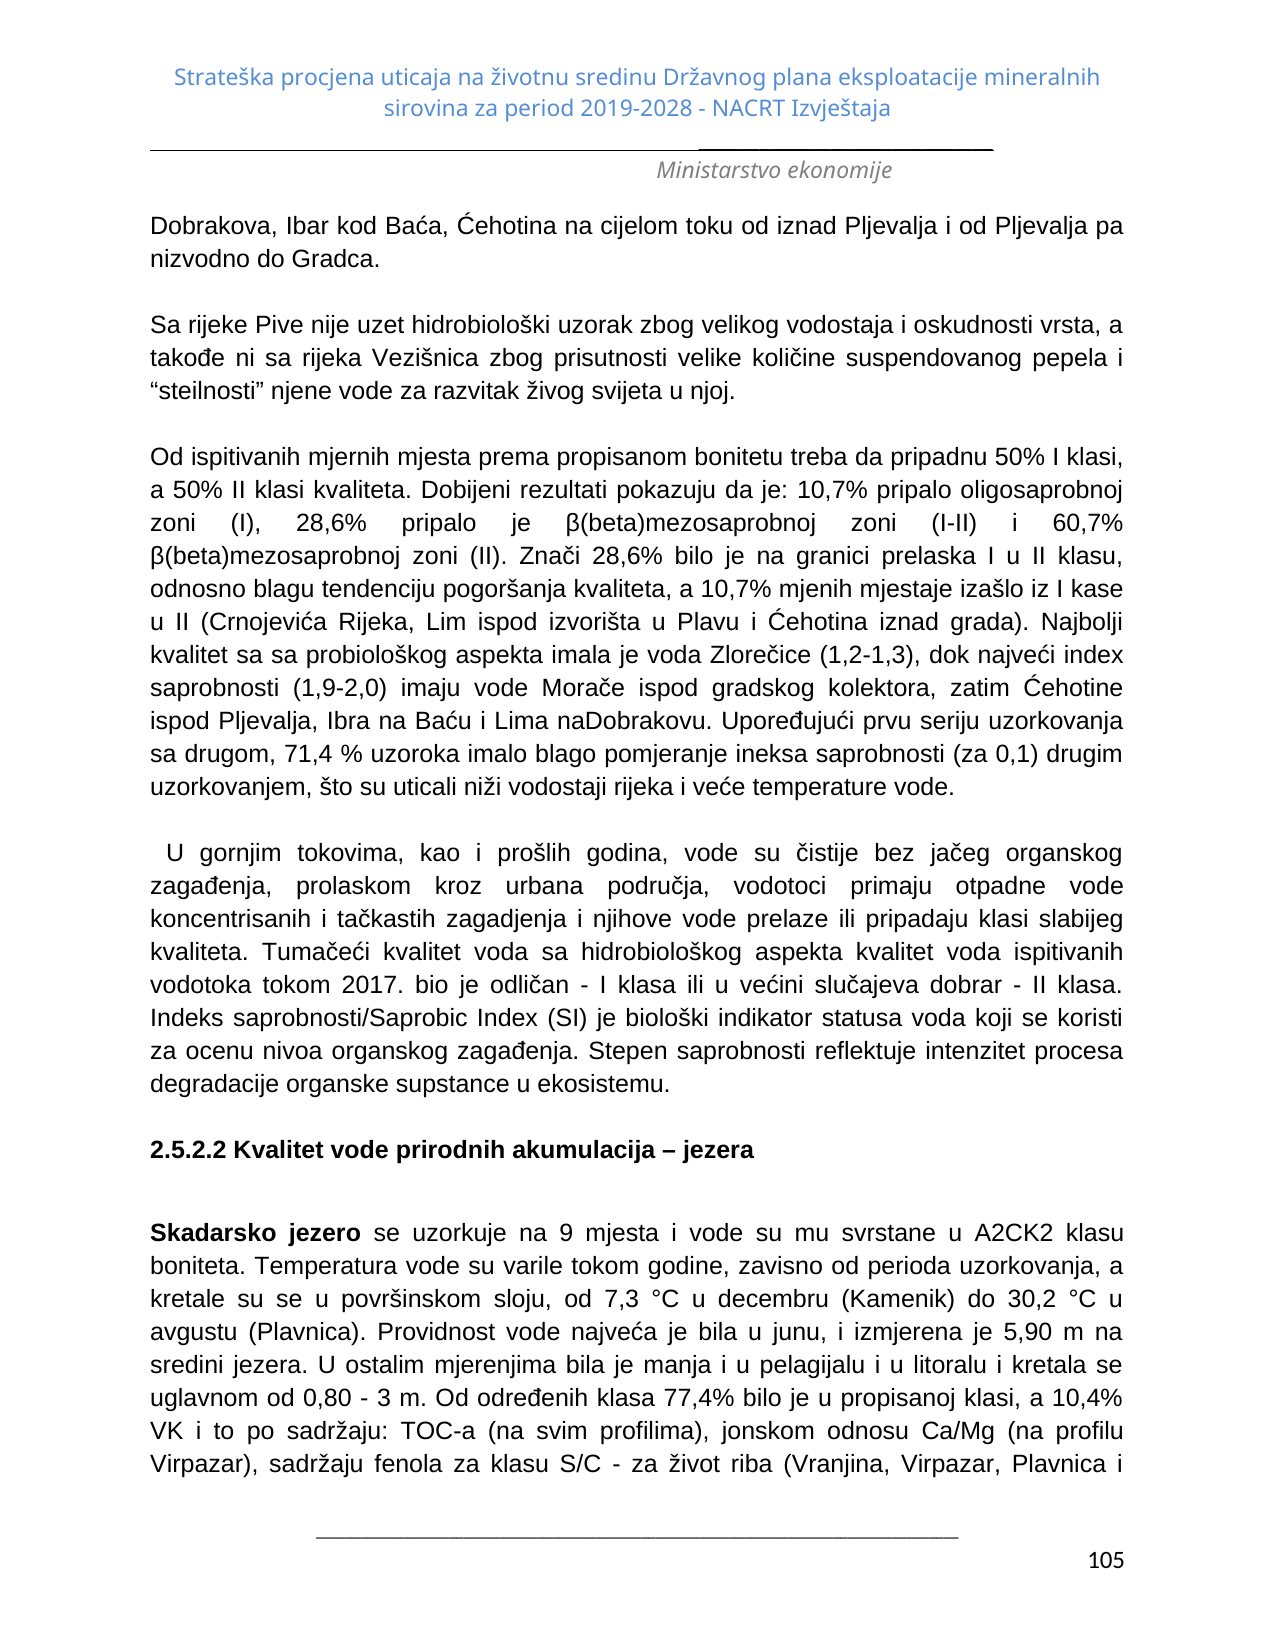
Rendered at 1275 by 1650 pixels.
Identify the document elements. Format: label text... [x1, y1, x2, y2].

text Sa rijeke Pive nije uzet hidrobiološki uzorak zbog velikog vodostaja i oskudnosti vrsta, a takođe ni sa rijeka Vezišnica zbog prisutnosti velike količine suspendovanog pepela i “steilnosti” njene vode za razvitak živog svijeta u njoj. [150, 310, 1125, 404]
text Od ispitivanih mjernih mjesta prema propisanom bonitetu treba da pripadnu 50% I klasi, a 50% II klasi kvaliteta. Dobijeni rezultati pokazuju da je: 10,7% pripalo oligosaprobnoj zoni (I), 28,6% pripalo je β(beta)mezosaprobnoj zoni (I-II) i 60,7% β(beta)mezosaprobnoj zoni (II). Znači 28,6% bilo je na granici prelaska I u II klasu, odnosno blagu tendenciju pogoršanja kvaliteta, a 10,7% mjenih mjestaje izašlo iz I kase u II (Crnojevića Rijeka, Lim ispod izvorišta u Plavu i Ćehotina iznad grada). Najbolji kvalitet sa sa probiološkog aspekta imala je voda Zlorečice (1,2-1,3), dok najveći index saprobnosti (1,9-2,0) imaju vode Morače ispod gradskog kolektora, zatim Ćehotine ispod Pljevalja, Ibra na Baću i Lima naDobrakovu. Upoređujući prvu seriju uzorkovanja sa drugom, 71,4 % uzoroka imalo blago pomjeranje ineksa saprobnosti (za 0,1) drugim uzorkovanjem, što su uticali niži vodostaji rijeka i veće temperature vode. [150, 442, 1125, 801]
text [150, 211, 1125, 272]
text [150, 1218, 1125, 1478]
text U gornjim tokovima, kao i prošlih godina, vode su čistije bez jačeg organskog zagađenja, prolaskom kroz urbana područja, vodotoci primaju otpadne vode koncentrisanih i tačkastih zagadjenja i njihove vode prelaze ili pripadaju klasi slabijeg kvaliteta. Tumačeći kvalitet voda sa hidrobiološkog aspekta kvalitet voda ispitivanih vodotoka tokom 2017. bio je odličan - I klasa ili u većini slučajeva dobrar - II klasa. Indeks saprobnosti/Saprobic Index (SI) je biološki indikator statusa voda koji se koristi za ocenu nivoa organskog zagađenja. Stepen saprobnosti reflektuje intenzitet procesa degradacije organske supstance u ekosistemu. [150, 838, 1125, 1098]
subtitle 2.5.2.2 Kvalitet vode prirodnih akumulacija – jezera [150, 1135, 1125, 1164]
